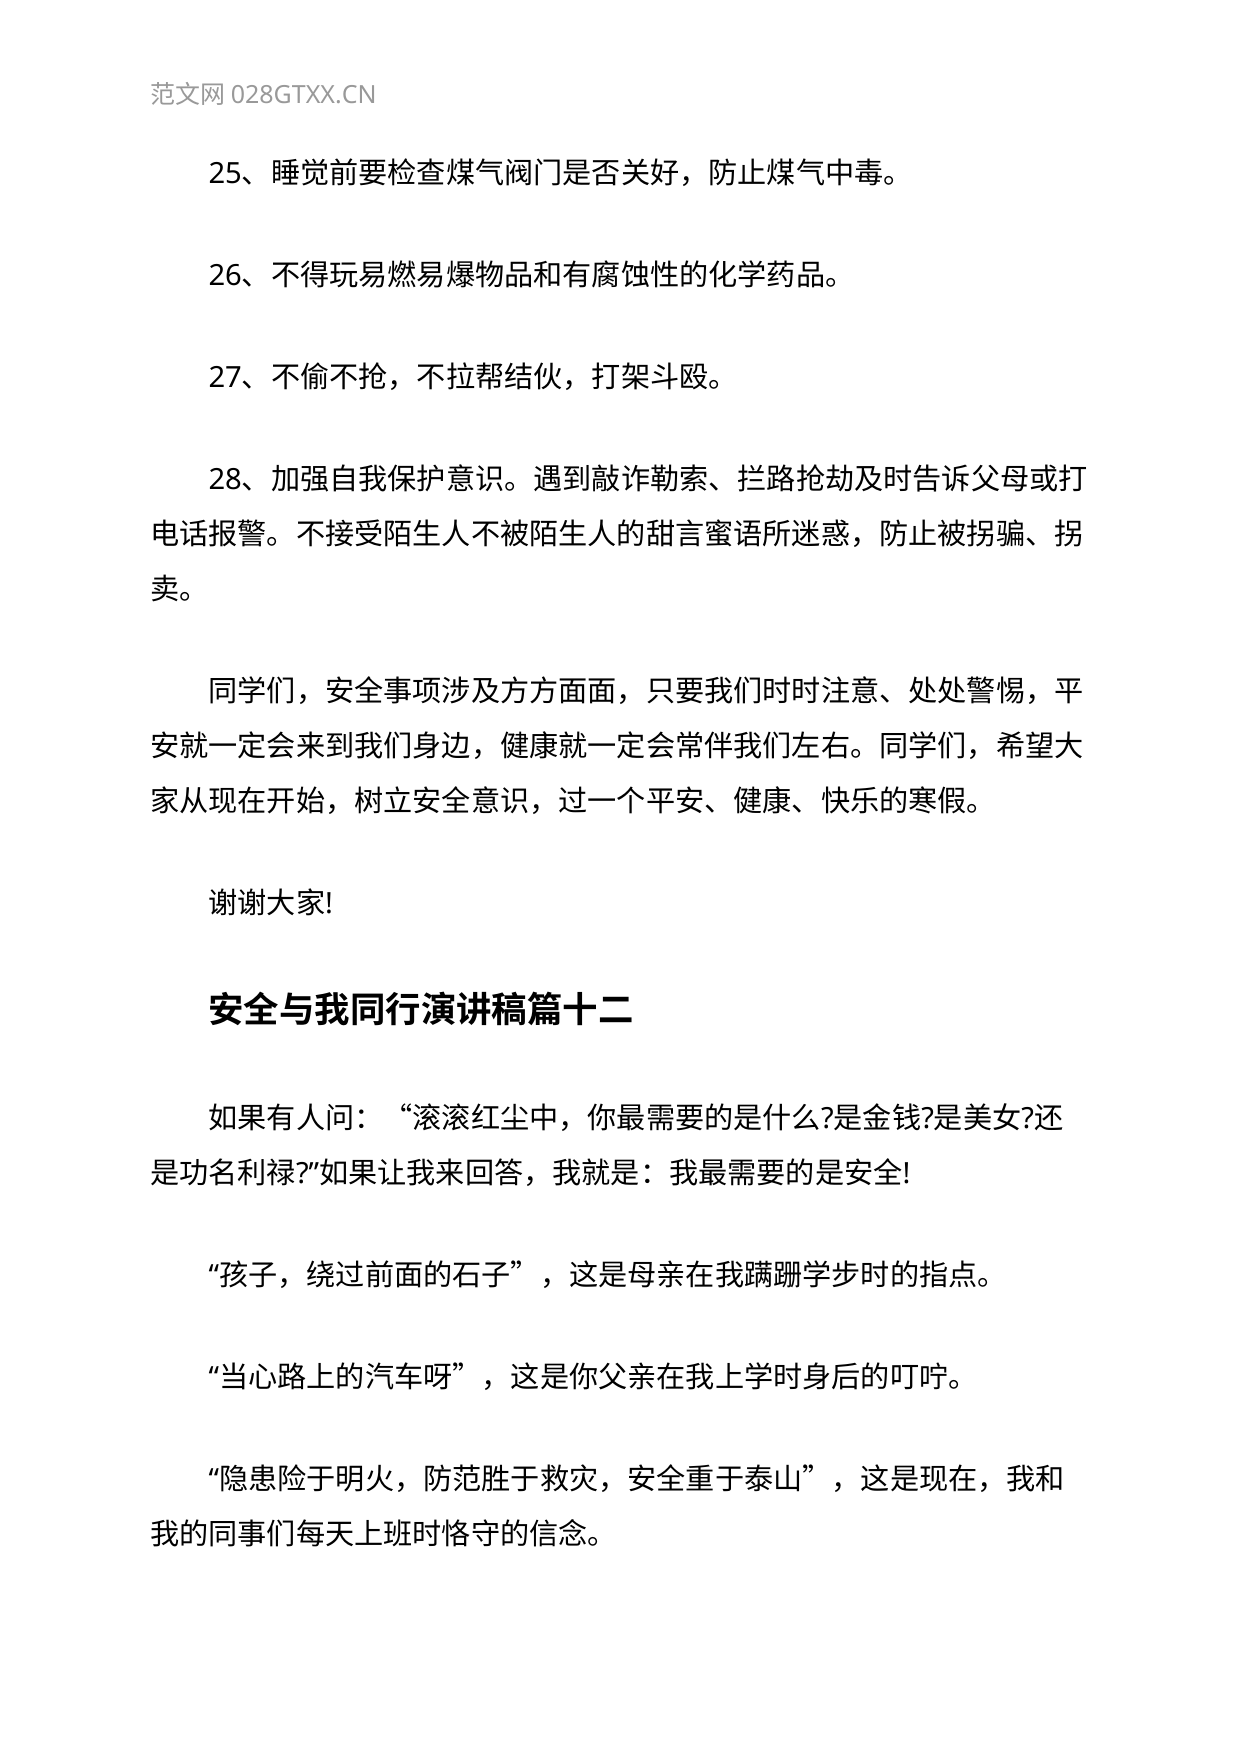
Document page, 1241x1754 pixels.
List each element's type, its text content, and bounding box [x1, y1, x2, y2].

text 谢谢大家! [150, 879, 1090, 922]
text 同学们，安全事项涉及方方面面，只要我们时时注意、处处警惕，平安就一定会来到我们身边，健康就一定会常伴我们左右。同学们，希望大家从现在开始，树立安全意识，过一个平安、健康、快乐的寒假。 [150, 668, 1090, 820]
text “当心路上的汽车呀”，这是你父亲在我上学时身后的叮咛。 [150, 1353, 1090, 1396]
text 27、不偷不抢，不拉帮结伙，打架斗殴。 [150, 354, 1090, 396]
text “孩子，绕过前面的石子”，这是母亲在我蹒跚学步时的指点。 [150, 1252, 1090, 1294]
text 如果有人问：“滚滚红尘中，你最需要的是什么?是金钱?是美女?还是功名利禄?”如果让我来回答，我就是：我最需要的是安全! [150, 1094, 1090, 1192]
text 28、加强自我保护意识。遇到敲诈勒索、拦路抢劫及时告诉父母或打电话报警。不接受陌生人不被陌生人的甜言蜜语所迷惑，防止被拐骗、拐卖。 [150, 456, 1090, 608]
text 25、睡觉前要检查煤气阀门是否关好，防止煤气中毒。 [150, 150, 1090, 192]
text “隐患险于明火，防范胜于救灾，安全重于泰山”，这是现在，我和我的同事们每天上班时恪守的信念。 [150, 1456, 1090, 1553]
text 26、不得玩易燃易爆物品和有腐蚀性的化学药品。 [150, 252, 1090, 294]
text 安全与我同行演讲稿篇十二 [150, 981, 1090, 1032]
